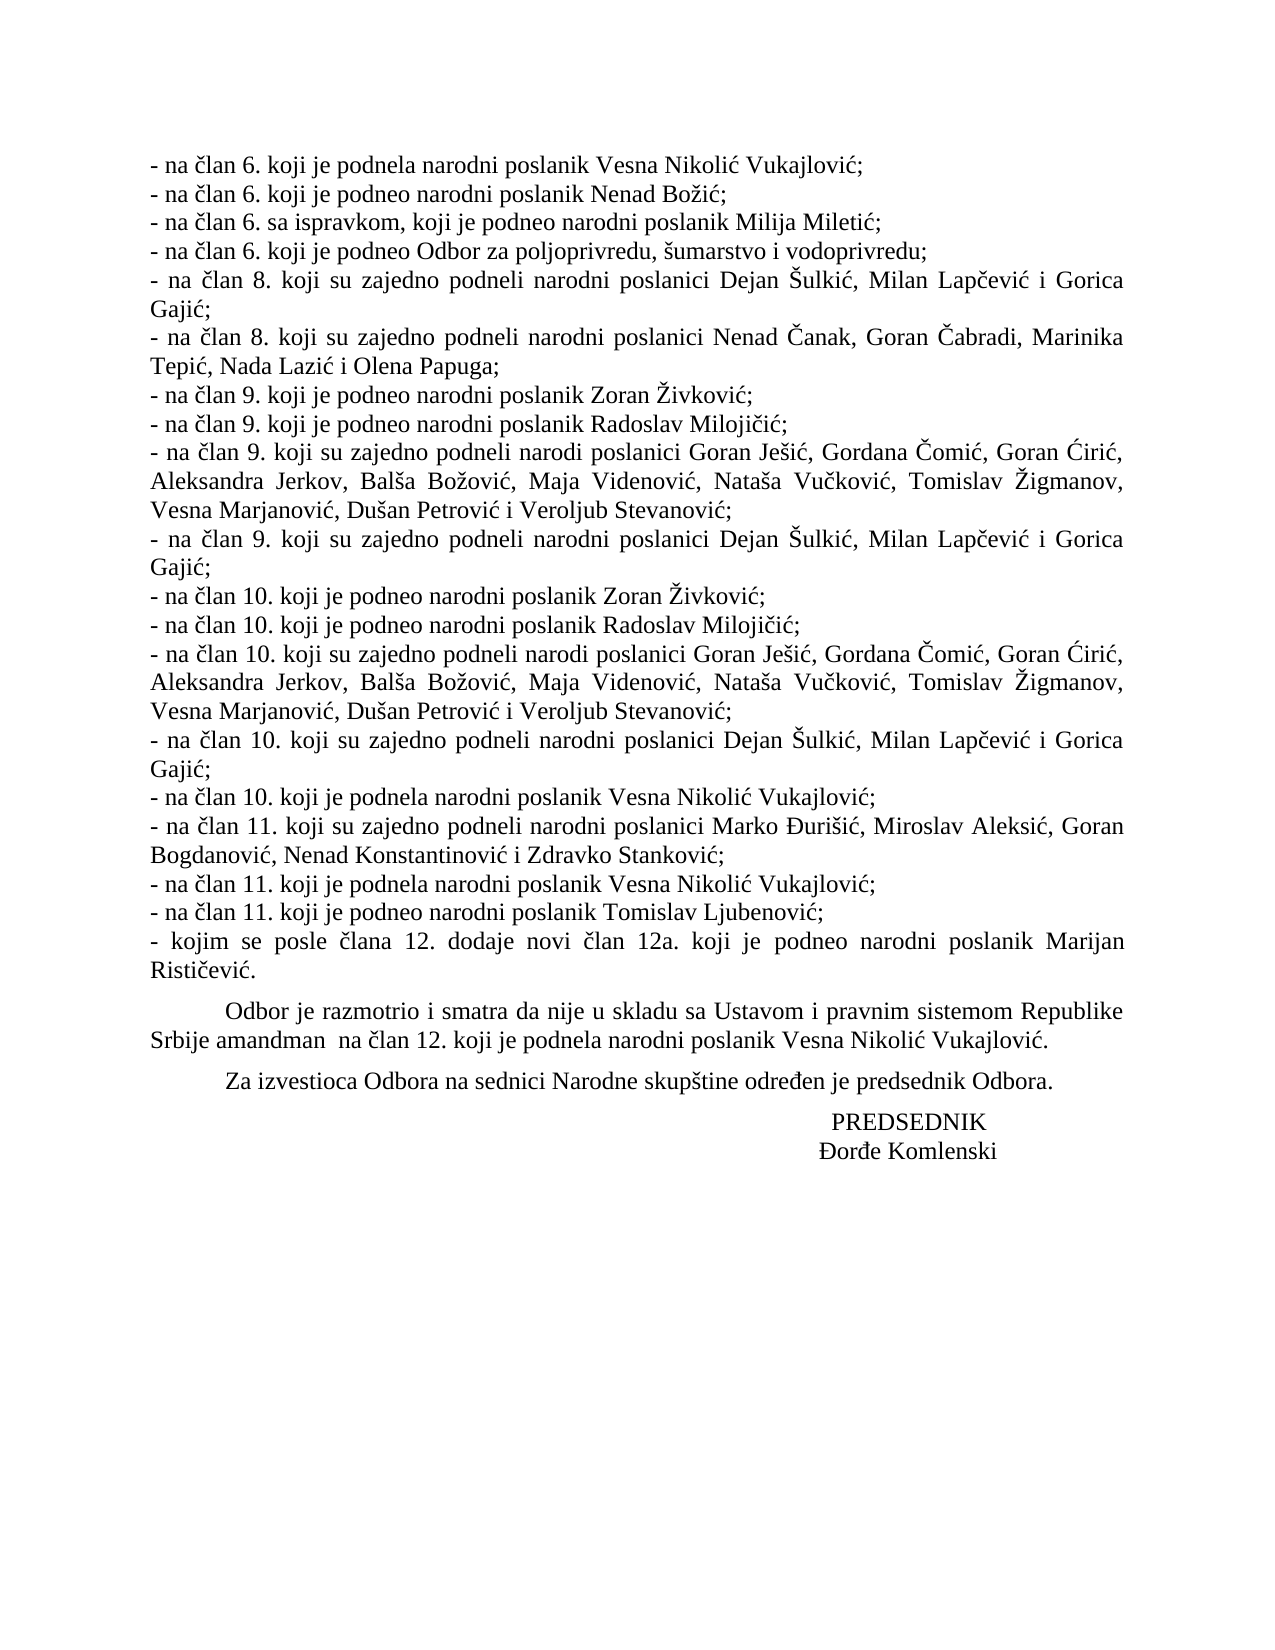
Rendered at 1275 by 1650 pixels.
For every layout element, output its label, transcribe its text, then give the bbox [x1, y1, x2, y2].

text - na član 11. koji je podnela narodni poslanik Vesna Nikolić Vukajlović; [150, 869, 1125, 897]
text - na član 10. koji je podneo narodni poslanik Zoran Živković; [150, 581, 1125, 610]
text - na član 10. koji su zajedno podneli narodni poslanici Dejan Šulkić, Milan Lapčević i Gorica Gajić; [150, 725, 1125, 782]
text - na član 6. koji je podneo narodni poslanik Nenad Božić; [150, 179, 1125, 207]
text PREDSEDNIK [150, 1107, 1125, 1136]
text - na član 11. koji su zajedno podneli narodni poslanici Marko Đurišić, Miroslav Aleksić, Goran Bogdanović, Nenad Konstantinović i Zdravko Stanković; [150, 811, 1125, 869]
text - na član 9. koji su zajedno podneli narodi poslanici Goran Ješić, Gordana Čomić, Goran Ćirić, Aleksandra Jerkov, Balša Božović, Maja Videnović, Nataša Vučković, Tomislav Žigmanov, Vesna Marjanović, Dušan Petrović i Veroljub Stevanović; [150, 437, 1125, 524]
text - na član 11. koji je podneo narodni poslanik Tomislav Ljubenović; [150, 897, 1125, 926]
text - na član 8. koji su zajedno podneli narodni poslanici Nenad Čanak, Goran Čabradi, Marinika Tepić, Nada Lazić i Olena Papuga; [150, 322, 1125, 380]
text - na član 10. koji su zajedno podneli narodi poslanici Goran Ješić, Gordana Čomić, Goran Ćirić, Aleksandra Jerkov, Balša Božović, Maja Videnović, Nataša Vučković, Tomislav Žigmanov, Vesna Marjanović, Dušan Petrović i Veroljub Stevanović; [150, 639, 1125, 725]
text Za izvestioca Odbora na sednici Narodne skupštine određen je predsednik Odbora. [150, 1066, 1125, 1095]
text - kojim se posle člana 12. dodaje novi član 12a. koji je podneo narodni poslanik Marijan Rističević. [150, 926, 1125, 984]
text - na član 6. koji je podneo Odbor za poljoprivredu, šumarstvo i vodoprivredu; [150, 236, 1125, 265]
text Odbor je razmotrio i smatra da nije u skladu sa Ustavom i pravnim sistemom Republike Srbije amandman na član 12. koji je podnela narodni poslanik Vesna Nikolić Vukajlović. [150, 996, 1125, 1054]
text - na član 8. koji su zajedno podneli narodni poslanici Dejan Šulkić, Milan Lapčević i Gorica Gajić; [150, 265, 1125, 322]
text - na član 9. koji je podneo narodni poslanik Radoslav Milojičić; [150, 409, 1125, 437]
text - na član 6. sa ispravkom, koji je podneo narodni poslanik Milija Miletić; [150, 207, 1125, 236]
text Đorđe Komlenski [150, 1136, 1125, 1165]
text - na član 6. koji je podnela narodni poslanik Vesna Nikolić Vukajlović; [150, 150, 1125, 179]
text - na član 10. koji je podnela narodni poslanik Vesna Nikolić Vukajlović; [150, 782, 1125, 811]
text - na član 9. koji su zajedno podneli narodni poslanici Dejan Šulkić, Milan Lapčević i Gorica Gajić; [150, 524, 1125, 581]
text - na član 9. koji je podneo narodni poslanik Zoran Živković; [150, 380, 1125, 409]
text - na član 10. koji je podneo narodni poslanik Radoslav Milojičić; [150, 610, 1125, 639]
